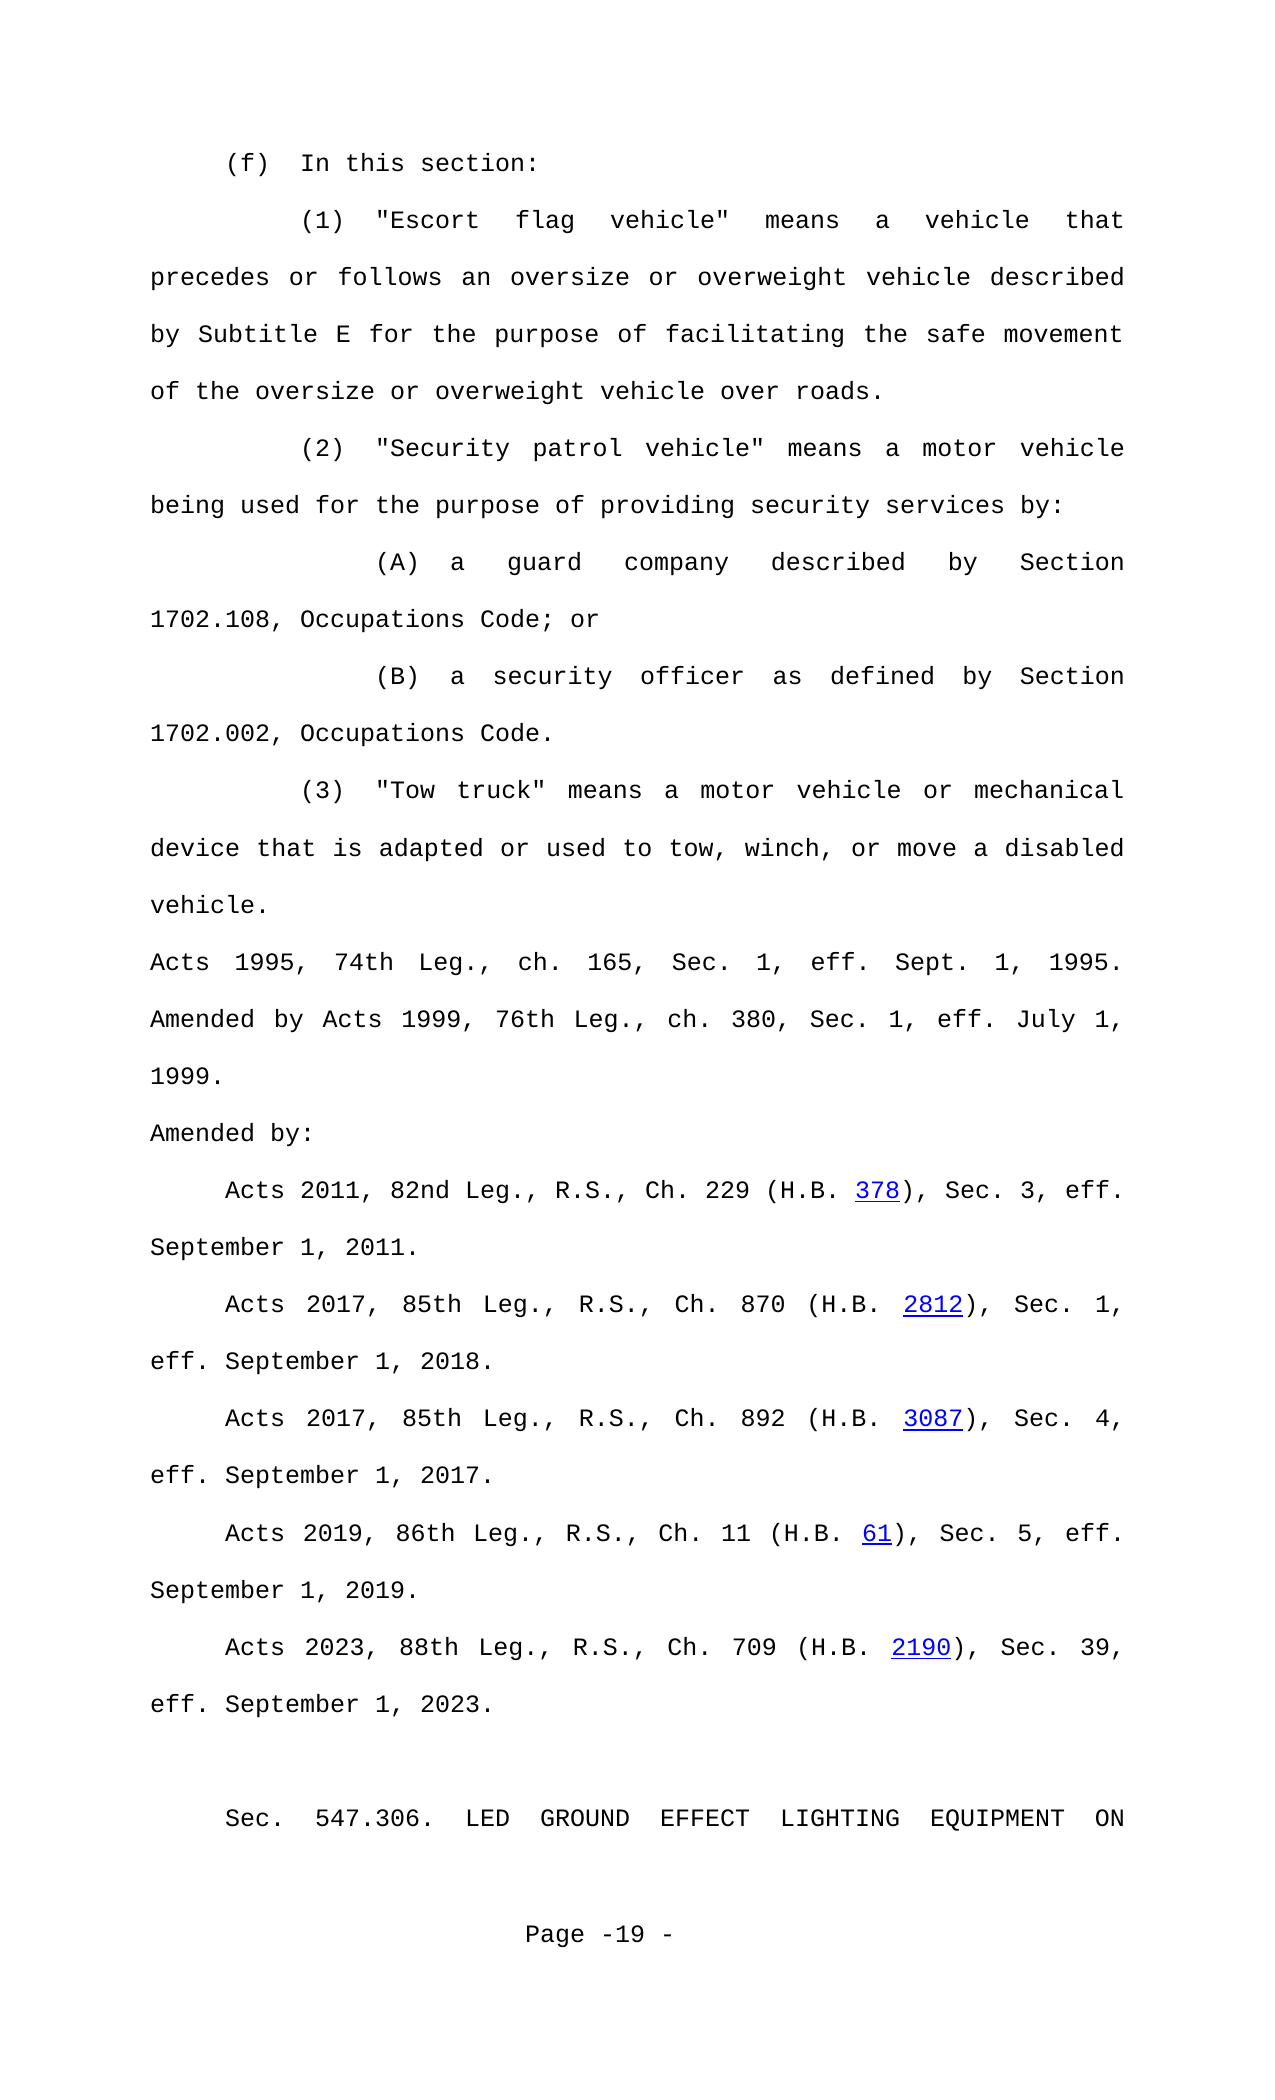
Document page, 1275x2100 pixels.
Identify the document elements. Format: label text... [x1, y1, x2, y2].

text Acts 2017, 85th Leg., R.S., Ch. 870 (H.B. 2812), Sec. 1, eff. September 1, 2018. [150, 1292, 1125, 1377]
text (B) a security officer as defined by Section 1702.002, Occupations Code. [150, 664, 1125, 749]
text (A) a guard company described by Section 1702.108, Occupations Code; or [150, 549, 1125, 635]
text Amended by: [150, 1120, 1125, 1149]
text (2) "Security patrol vehicle" means a motor vehicle being used for the purpose of providing security services by: [150, 435, 1125, 521]
text Acts 2023, 88th Leg., R.S., Ch. 709 (H.B. 2190), Sec. 39, eff. September 1, 2023. [150, 1634, 1125, 1720]
text (1) "Escort flag vehicle" means a vehicle that precedes or follows an oversize or overweight vehicle described by Subtitle E for the purpose of facilitating the safe movement of the oversize or overweight vehicle over roads. [150, 207, 1125, 407]
text (f) In this section: [150, 150, 1125, 178]
text Acts 1995, 74th Leg., ch. 165, Sec. 1, eff. Sept. 1, 1995. Amended by Acts 1999, 76th Leg., ch. 380, Sec. 1, eff. July 1, 1999. [150, 949, 1125, 1092]
text Acts 2019, 86th Leg., R.S., Ch. 11 (H.B. 61), Sec. 5, eff. September 1, 2019. [150, 1520, 1125, 1606]
text (3) "Tow truck" means a motor vehicle or mechanical device that is adapted or used to tow, winch, or move a disabled vehicle. [150, 778, 1125, 921]
text Acts 2011, 82nd Leg., R.S., Ch. 229 (H.B. 378), Sec. 3, eff. September 1, 2011. [150, 1177, 1125, 1263]
text Acts 2017, 85th Leg., R.S., Ch. 892 (H.B. 3087), Sec. 4, eff. September 1, 2017. [150, 1406, 1125, 1491]
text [150, 1805, 1125, 1834]
